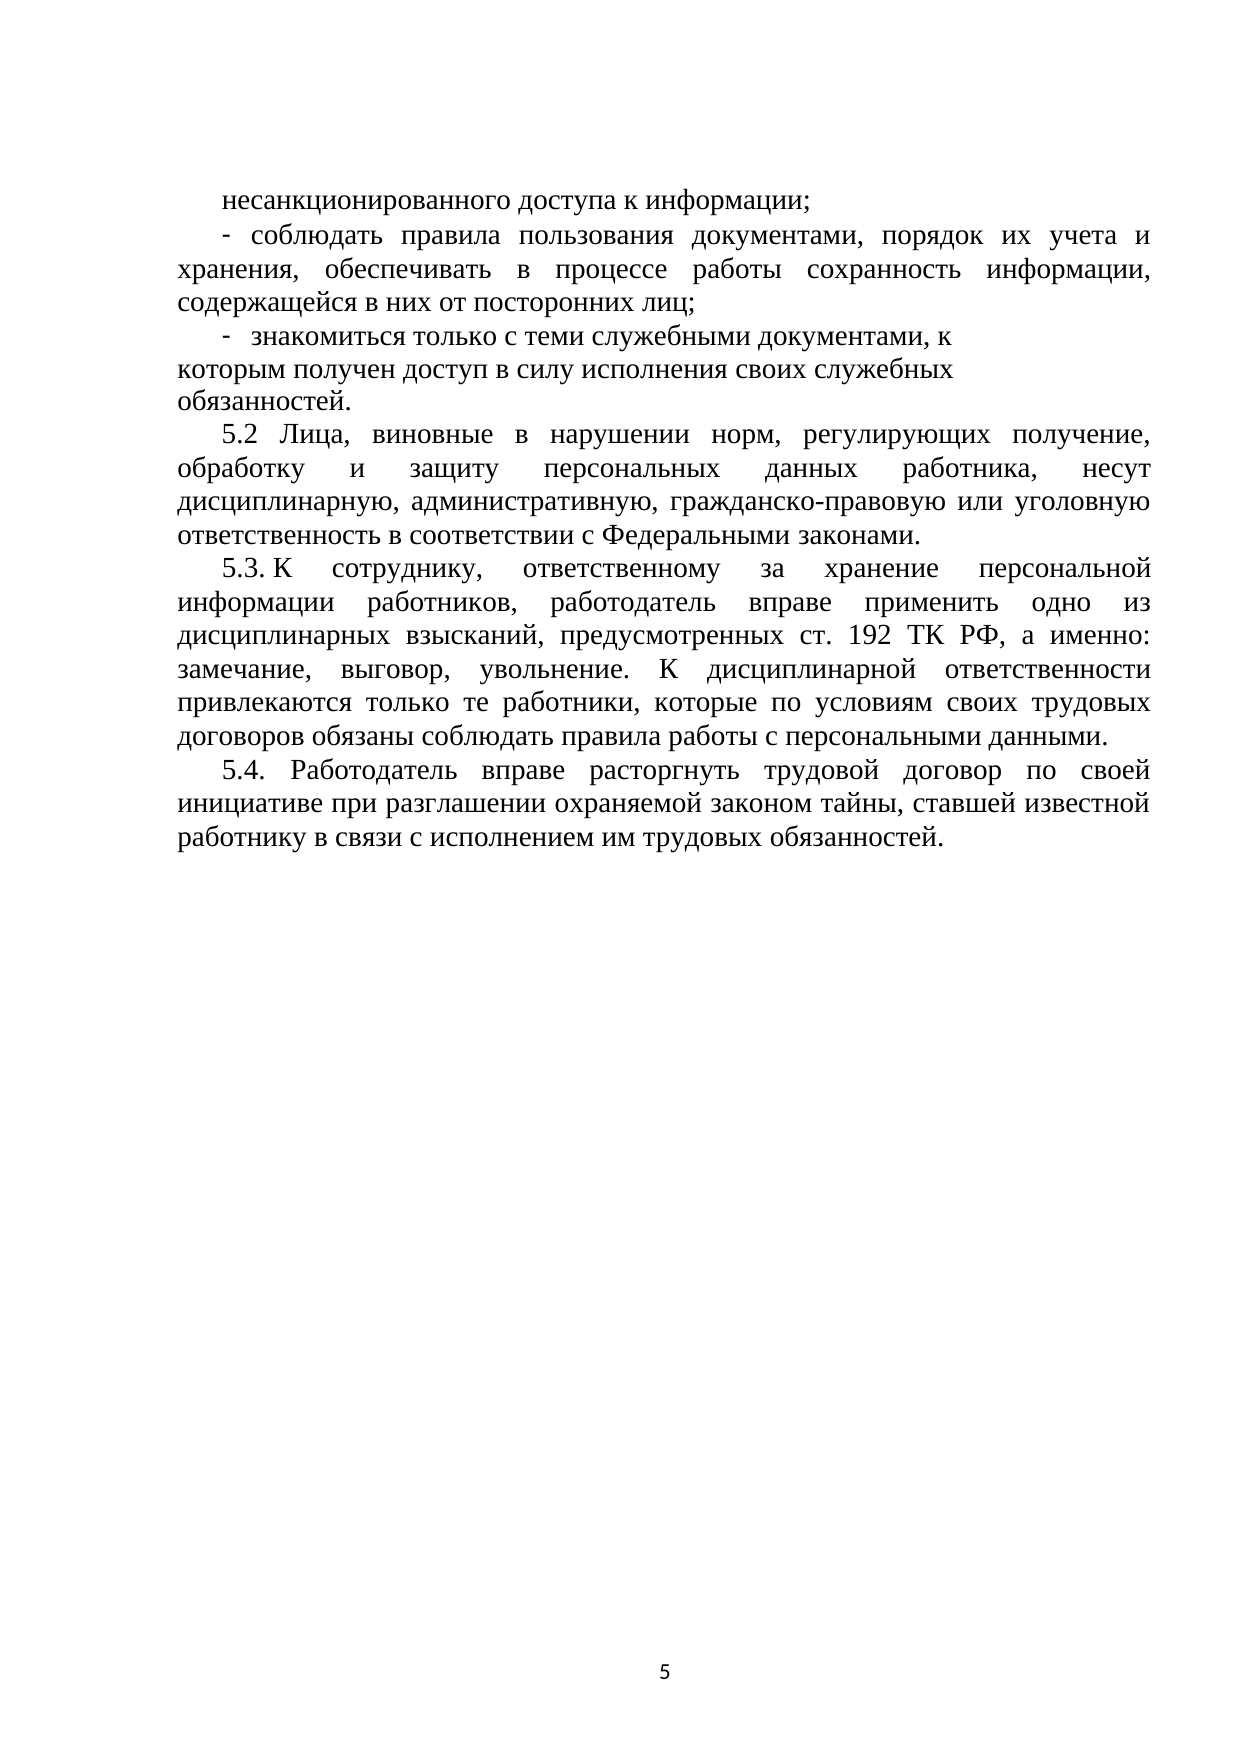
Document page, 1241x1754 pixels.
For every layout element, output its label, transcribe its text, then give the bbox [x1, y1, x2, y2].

text 5.2 Лица, виновные в нарушении норм, регулирующих получение, обработку и защиту персональных данных работника, несут дисциплинарную, административную, гражданско-правовую или уголовную ответственность в соответствии с Федеральными законами. [177, 416, 1151, 550]
text несанкционированного доступа к информации; [222, 182, 1194, 216]
list соблюдать правила пользования документами, порядок их учета и хранения, обеспечивать в процессе работы сохранность информации, содержащейся в них от посторонних лиц; [177, 216, 1152, 317]
list К сотруднику, ответственному за хранение персональной информации работников, работодатель вправе применить одно из дисциплинарных взысканий, предусмотренных ст. 192 ТК РФ, а именно: замечание, выговор, увольнение. К дисциплинарной ответственности привлекаются только те работники, которые по условиям своих трудовых договоров обязаны соблюдать правила работы с персональными данными. [177, 550, 1152, 752]
list Работодатель вправе расторгнуть трудовой договор по своей инициативе при разглашении охраняемой законом тайны, ставшей известной работнику в связи с исполнением им трудовых обязанностей. [177, 752, 1151, 852]
text 5 [135, 1657, 1194, 1685]
list знакомиться только с теми служебными документами, к которым получен доступ в силу исполнения своих служебных обязанностей. [177, 319, 1067, 416]
